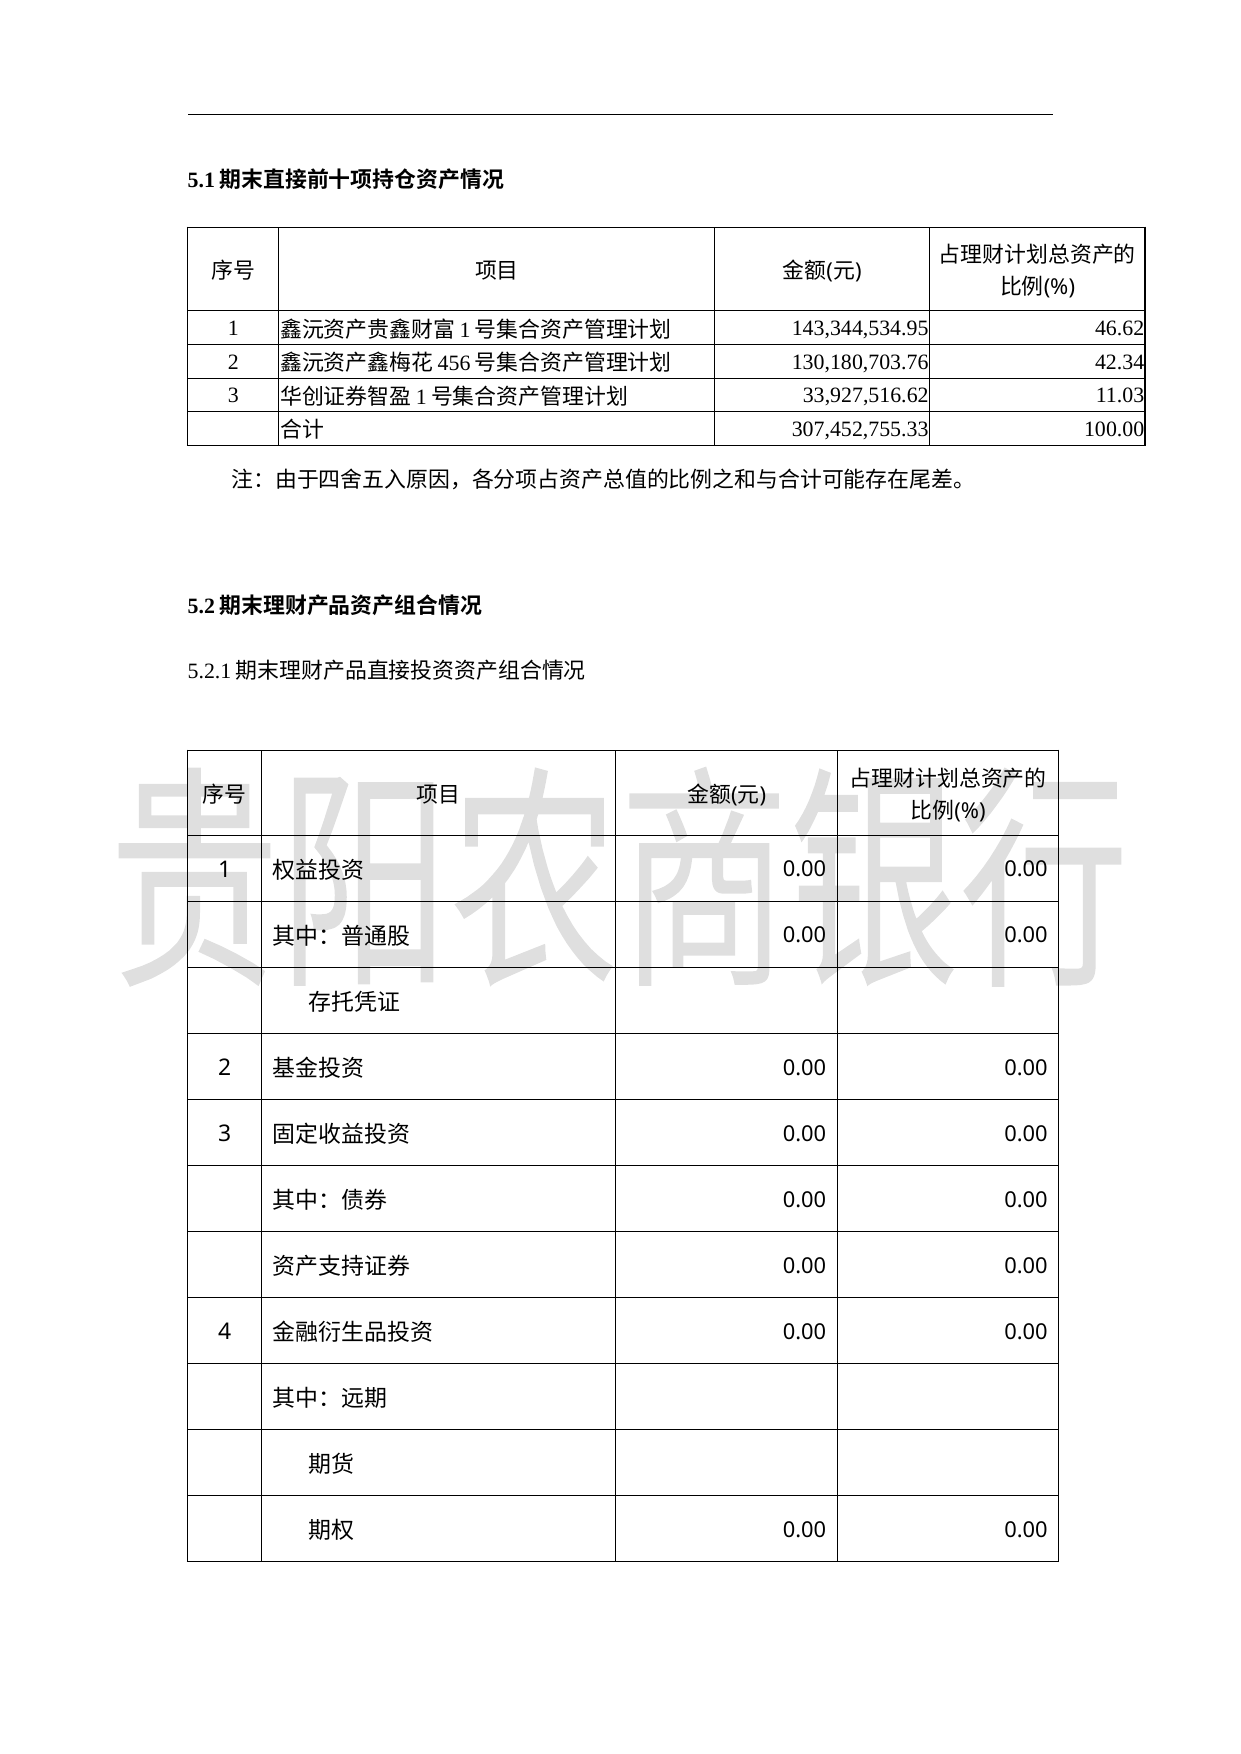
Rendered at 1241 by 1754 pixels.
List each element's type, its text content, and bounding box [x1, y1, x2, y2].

text 5.1期末直接前十项持仓资产情况 [187, 162, 1053, 194]
table_cell 0.00 [838, 1166, 1058, 1231]
table_cell 0.00 [838, 1298, 1058, 1363]
table_header 金额(元) [715, 228, 929, 310]
text 注：由于四舍五入原因，各分项占资产总值的比例之和与合计可能存在尾差。 [187, 462, 1053, 494]
table_header 占理财计划总资产的比例(%) [930, 228, 1144, 310]
table_cell 鑫沅资产鑫梅花456号集合资产管理计划 [279, 345, 714, 377]
table_cell 46.62 [930, 311, 1144, 344]
table_cell [616, 1430, 837, 1495]
table_cell 2 [188, 1034, 261, 1099]
table_cell 其中：远期 [262, 1364, 615, 1429]
table_cell 307,452,755.33 [715, 412, 929, 444]
table_cell 期权 [262, 1496, 615, 1561]
table_cell [188, 1232, 261, 1297]
table_cell 固定收益投资 [262, 1100, 615, 1165]
table_cell 0.00 [616, 1232, 837, 1297]
table_header 金额(元) [616, 751, 837, 835]
table_cell 鑫沅资产贵鑫财富1号集合资产管理计划 [279, 311, 714, 344]
table_cell 42.34 [930, 345, 1144, 377]
table_cell 基金投资 [262, 1034, 615, 1099]
table_cell 1 [188, 311, 278, 344]
table_cell 合计 [279, 412, 714, 444]
table_cell 0.00 [616, 1298, 837, 1363]
text 5.2期末理财产品资产组合情况 [187, 588, 1053, 620]
table_cell [188, 902, 261, 967]
table_cell 期货 [262, 1430, 615, 1495]
table_cell 0.00 [838, 1496, 1058, 1561]
table_cell 0.00 [616, 1034, 837, 1099]
table_cell 其中：普通股 [262, 902, 615, 967]
table_cell 资产支持证券 [262, 1232, 615, 1297]
table_cell 1 [188, 836, 261, 901]
text 5.2.1期末理财产品直接投资资产组合情况 [187, 652, 1053, 685]
table_cell 0.00 [838, 1100, 1058, 1165]
table_cell [838, 1364, 1058, 1429]
table_cell 4 [188, 1298, 261, 1363]
table_cell 0.00 [838, 1034, 1058, 1099]
table_cell 0.00 [616, 1166, 837, 1231]
table_cell 3 [188, 379, 278, 411]
table_cell 存托凭证 [262, 968, 615, 1033]
table_header 项目 [262, 751, 615, 835]
table_cell 0.00 [838, 902, 1058, 967]
table_cell [188, 1496, 261, 1561]
table_cell [188, 968, 261, 1033]
table_cell [188, 412, 278, 444]
table_cell 11.03 [930, 379, 1144, 411]
table_header 序号 [188, 228, 278, 310]
table_cell 0.00 [616, 1496, 837, 1561]
table_cell 0.00 [616, 902, 837, 967]
table_cell 权益投资 [262, 836, 615, 901]
table_cell [188, 1430, 261, 1495]
table_cell [838, 1430, 1058, 1495]
table_cell [616, 968, 837, 1033]
table_cell 0.00 [838, 1232, 1058, 1297]
table_cell 143,344,534.95 [715, 311, 929, 344]
table_cell [188, 1364, 261, 1429]
table_cell 100.00 [930, 412, 1144, 444]
table_cell 其中：债券 [262, 1166, 615, 1231]
table_header 序号 [188, 751, 261, 835]
table_cell [838, 968, 1058, 1033]
table_cell 33,927,516.62 [715, 379, 929, 411]
table_cell 0.00 [616, 1100, 837, 1165]
table_cell 2 [188, 345, 278, 377]
table_cell 0.00 [616, 836, 837, 901]
table_cell 3 [188, 1100, 261, 1165]
table_header 占理财计划总资产的比例(%) [838, 751, 1058, 835]
table_cell [616, 1364, 837, 1429]
table_cell 0.00 [838, 836, 1058, 901]
table_cell 金融衍生品投资 [262, 1298, 615, 1363]
table_cell 130,180,703.76 [715, 345, 929, 377]
table_cell [188, 1166, 261, 1231]
table_cell 华创证券智盈1号集合资产管理计划 [279, 379, 714, 411]
table_header 项目 [279, 228, 714, 310]
